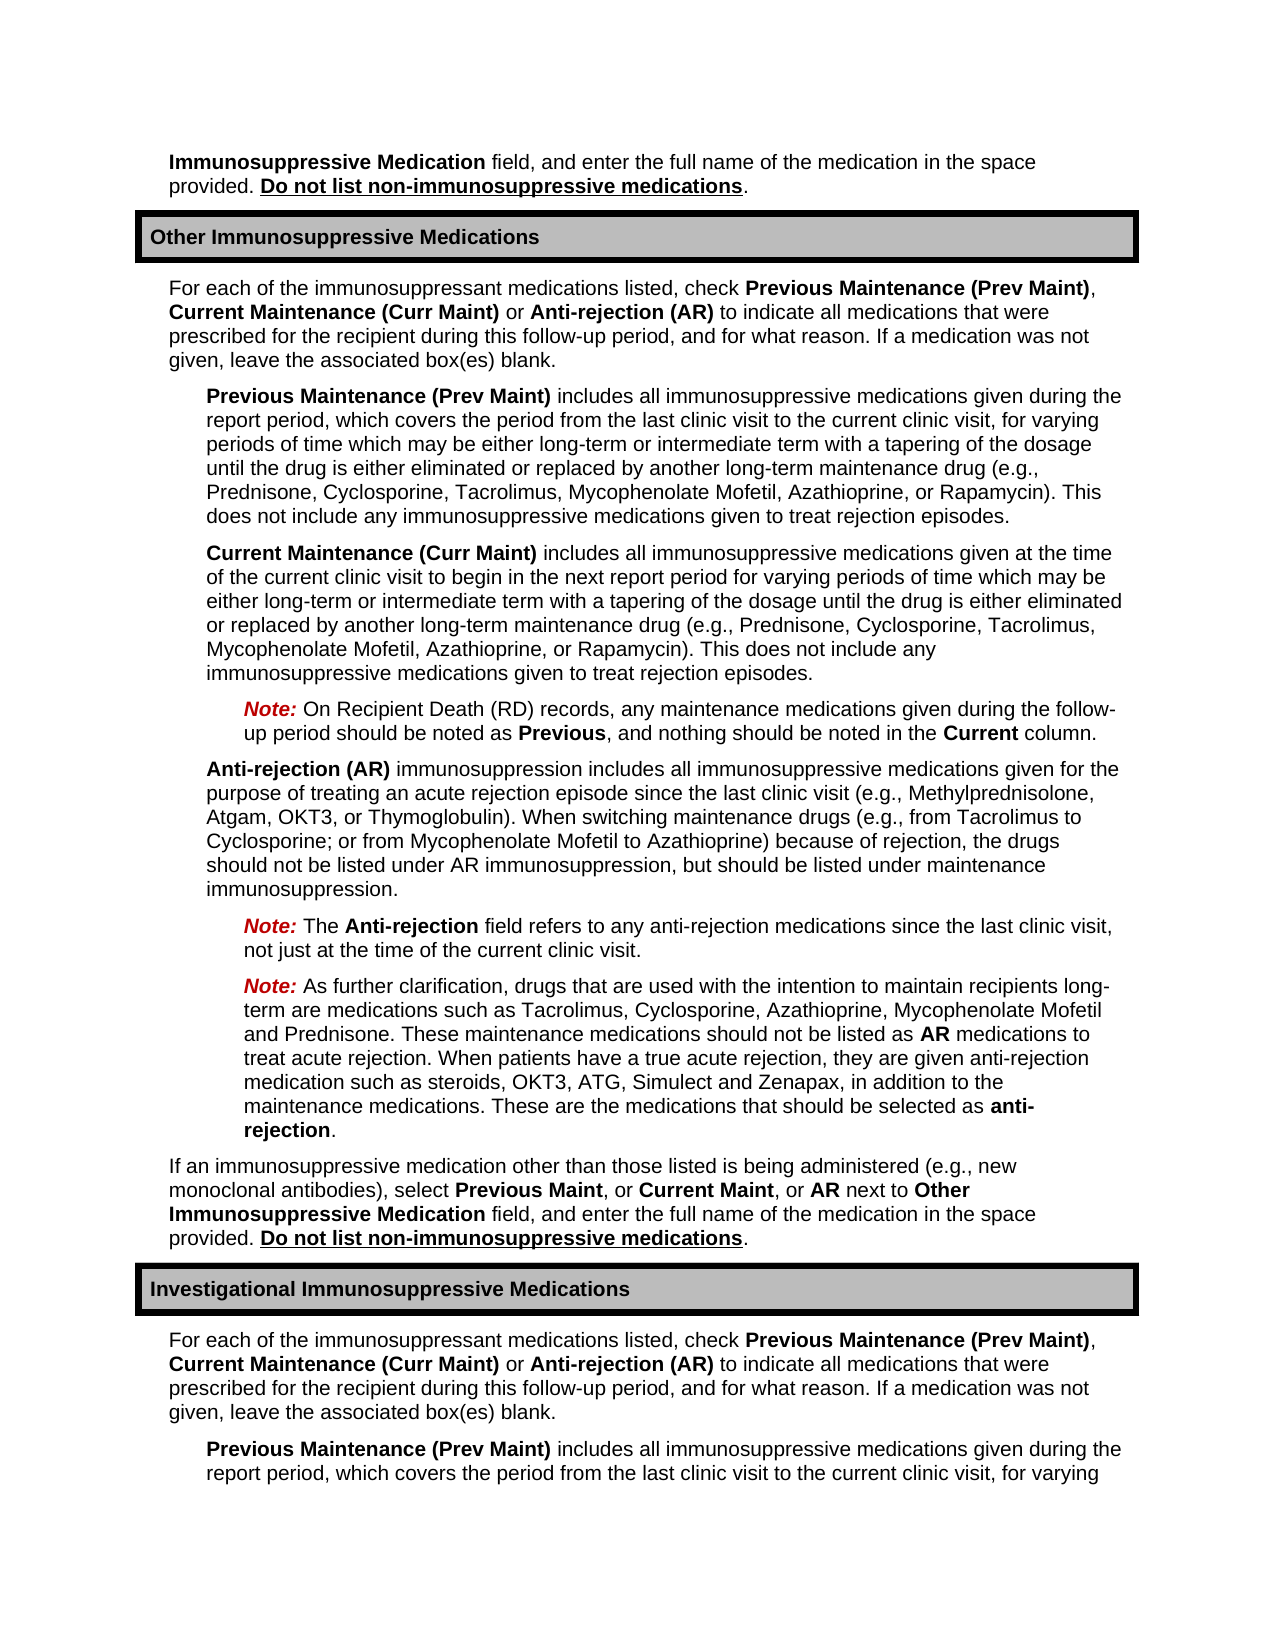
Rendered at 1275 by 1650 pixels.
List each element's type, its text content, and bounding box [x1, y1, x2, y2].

text For each of the immunosuppressant medications listed, check Previous Maintenance (Prev Maint), Current Maintenance (Curr Maint) or Anti-rejection (AR) to indicate all medications that were prescribed for the recipient during this follow-up period, and for what reason. If a medication was not given, leave the associated box(es) blank. [169, 1328, 1125, 1424]
text Note: As further clarification, drugs that are used with the intention to maintain recipients long-term are medications such as Tacrolimus, Cyclosporine, Azathioprine, Mycophenolate Mofetil and Prednisone. These maintenance medications should not be listed as AR medications to treat acute rejection. When patients have a true acute rejection, they are given anti-rejection medication such as steroids, OKT3, ATG, Simulect and Zenapax, in addition to the maintenance medications. These are the medications that should be selected as anti-rejection. [244, 974, 1125, 1142]
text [169, 150, 1125, 198]
text Anti-rejection (AR) immunosuppression includes all immunosuppressive medications given for the purpose of treating an acute rejection episode since the last clinic visit (e.g., Methylprednisolone, Atgam, OKT3, or Thymoglobulin). When switching maintenance drugs (e.g., from Tacrolimus to Cyclosporine; or from Mycophenolate Mofetil to Azathioprine) because of rejection, the drugs should not be listed under AR immunosuppression, but should be listed under maintenance immunosuppression. [206, 757, 1125, 901]
text Current Maintenance (Curr Maint) includes all immunosuppressive medications given at the time of the current clinic visit to begin in the next report period for varying periods of time which may be either long-term or intermediate term with a tapering of the dosage until the drug is either eliminated or replaced by another long-term maintenance drug (e.g., Prednisone, Cyclosporine, Tacrolimus, Mycophenolate Mofetil, Azathioprine, or Rapamycin). This does not include any immunosuppressive medications given to treat rejection episodes. [206, 541, 1125, 684]
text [206, 1436, 1125, 1484]
text Investigational Immunosuppressive Medications [142, 1269, 1133, 1309]
text Note: The Anti-rejection field refers to any anti-rejection medications since the last clinic visit, not just at the time of the current clinic visit. [244, 913, 1125, 961]
text For each of the immunosuppressant medications listed, check Previous Maintenance (Prev Maint), Current Maintenance (Curr Maint) or Anti-rejection (AR) to indicate all medications that were prescribed for the recipient during this follow-up period, and for what reason. If a medication was not given, leave the associated box(es) blank. [169, 276, 1125, 372]
text Other Immunosuppressive Medications [142, 217, 1133, 257]
text Note: On Recipient Death (RD) records, any maintenance medications given during the follow-up period should be noted as Previous, and nothing should be noted in the Current column. [244, 697, 1125, 745]
